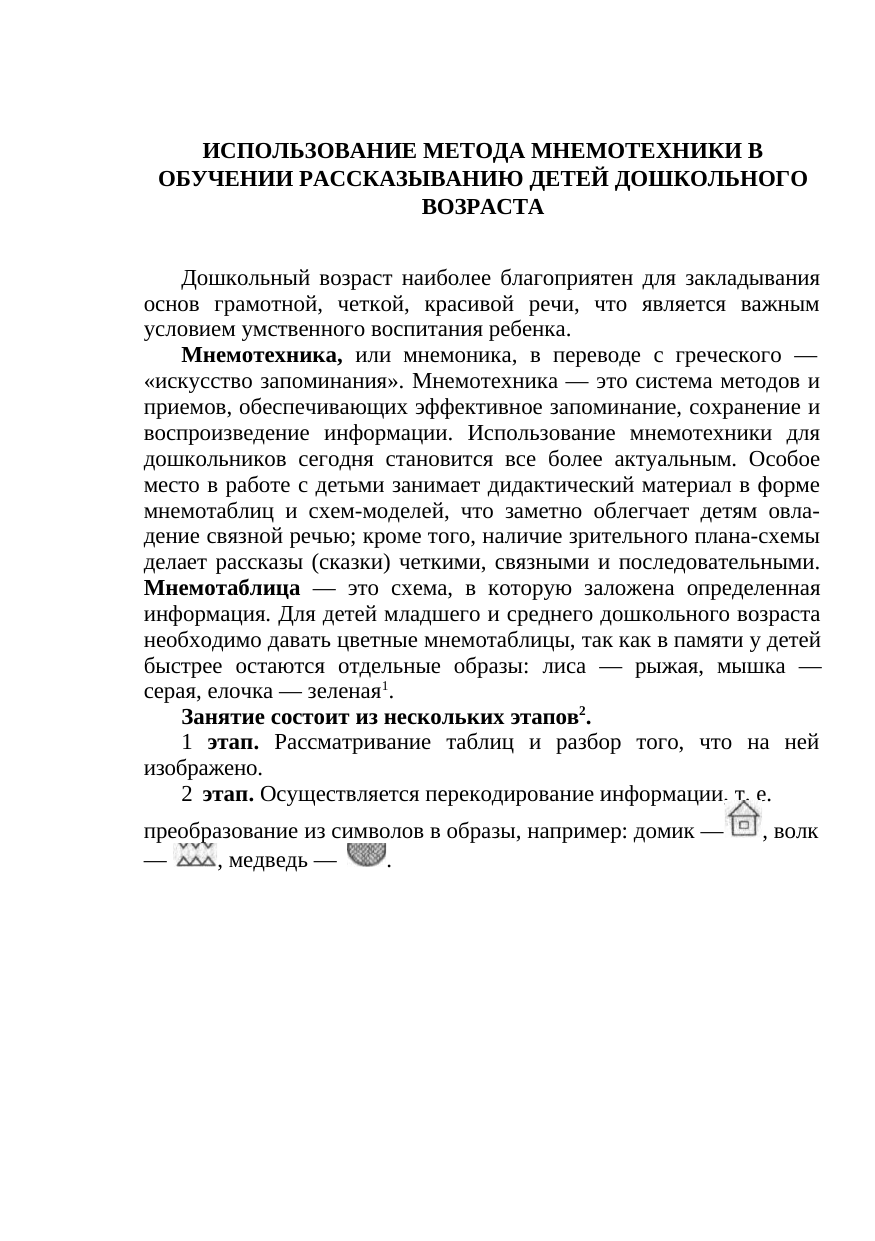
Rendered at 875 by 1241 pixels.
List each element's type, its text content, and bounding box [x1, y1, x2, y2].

text 1 этап. Рассматривание таблиц и разбор того, что на ней изображено. [143, 729, 821, 781]
text Дошкольный возраст наиболее благоприятен для закладывания основ грамотной, четкой, красивой речи, что является важным условием умственного воспитания ребенка. [143, 264, 821, 342]
subtitle Занятие состоит из нескольких этапов2. [181, 704, 841, 729]
picture [173, 843, 218, 867]
list , медведь — . [143, 843, 841, 873]
text 2 этап. Осуществляется перекодирование информации, т. е. преобразование из символов в образы, например: домик —, волк [143, 784, 825, 843]
picture [347, 843, 387, 867]
text Мнемотехника, или мнемоника, в переводе с греческого — [181, 342, 841, 368]
picture [724, 800, 763, 838]
text «искусство запоминания». Мнемотехника — это система методов и приемов, обеспечивающих эффективное запоминание, сохранение и воспроизведение информации. Использование мнемотехники для дошкольников сегодня становится все более актуальным. Особое место в работе с детьми занимает дидактический материал в форме мнемотаблиц и схем-моделей, что заметно облегчает детям овла- дение связной речью; кроме того, наличие зрительного плана-схемы делает рассказы (сказки) четкими, связными и последовательными. Мнемотаблица — это схема, в которую заложена определенная информация. Для детей младшего и среднего дошкольного возраста необходимо давать цветные мнемотаблицы, так как в памяти у детей быстрее остаются отдельные образы: лиса — рыжая, мышка — серая, елочка — зеленая1. [143, 368, 821, 704]
subtitle ИСПОЛЬЗОВАНИЕ МЕТОДА МНЕМОТЕХНИКИ В ОБУЧЕНИИ РАССКАЗЫВАНИЮ ДЕТЕЙ ДОШКОЛЬНОГО ВОЗРАСТА [157, 137, 808, 219]
